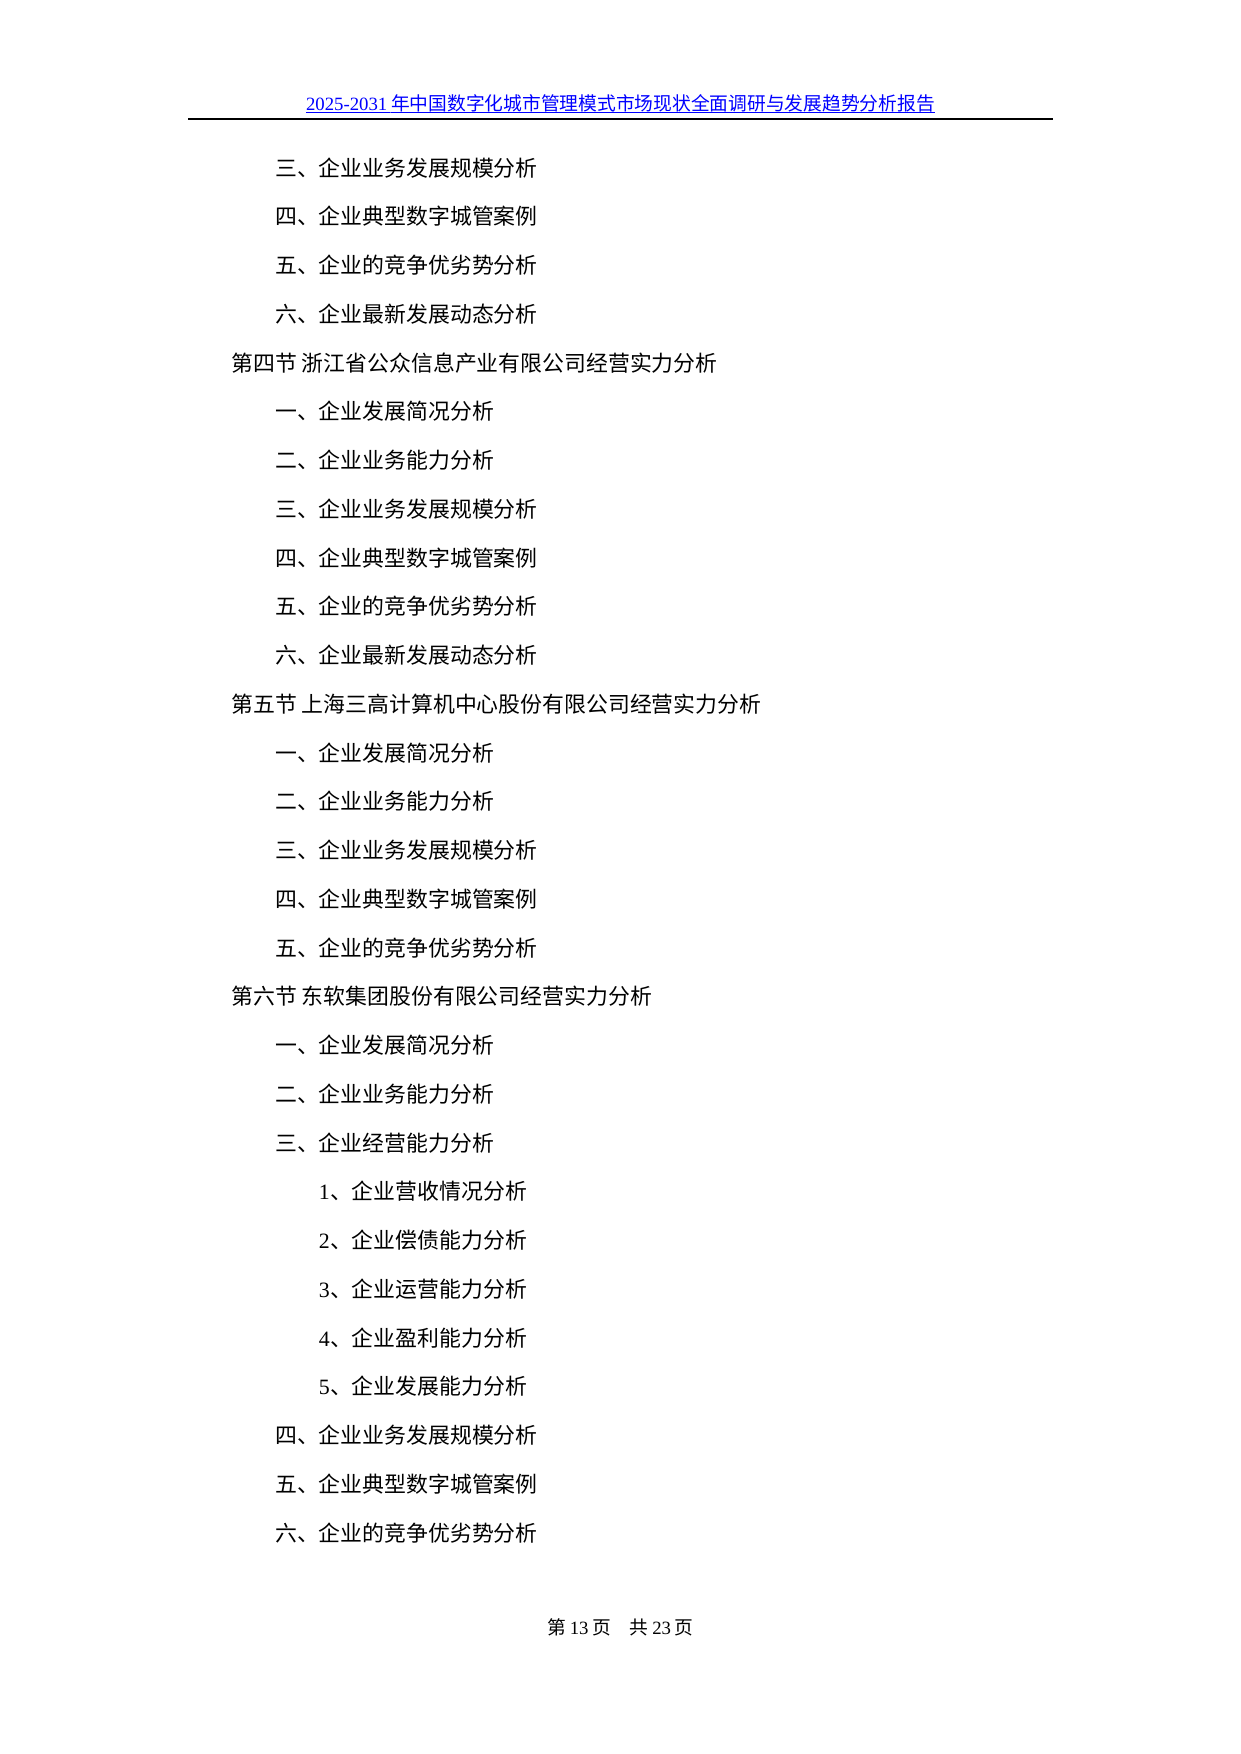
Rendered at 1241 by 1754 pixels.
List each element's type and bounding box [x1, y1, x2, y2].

text [187, 150, 1053, 1548]
